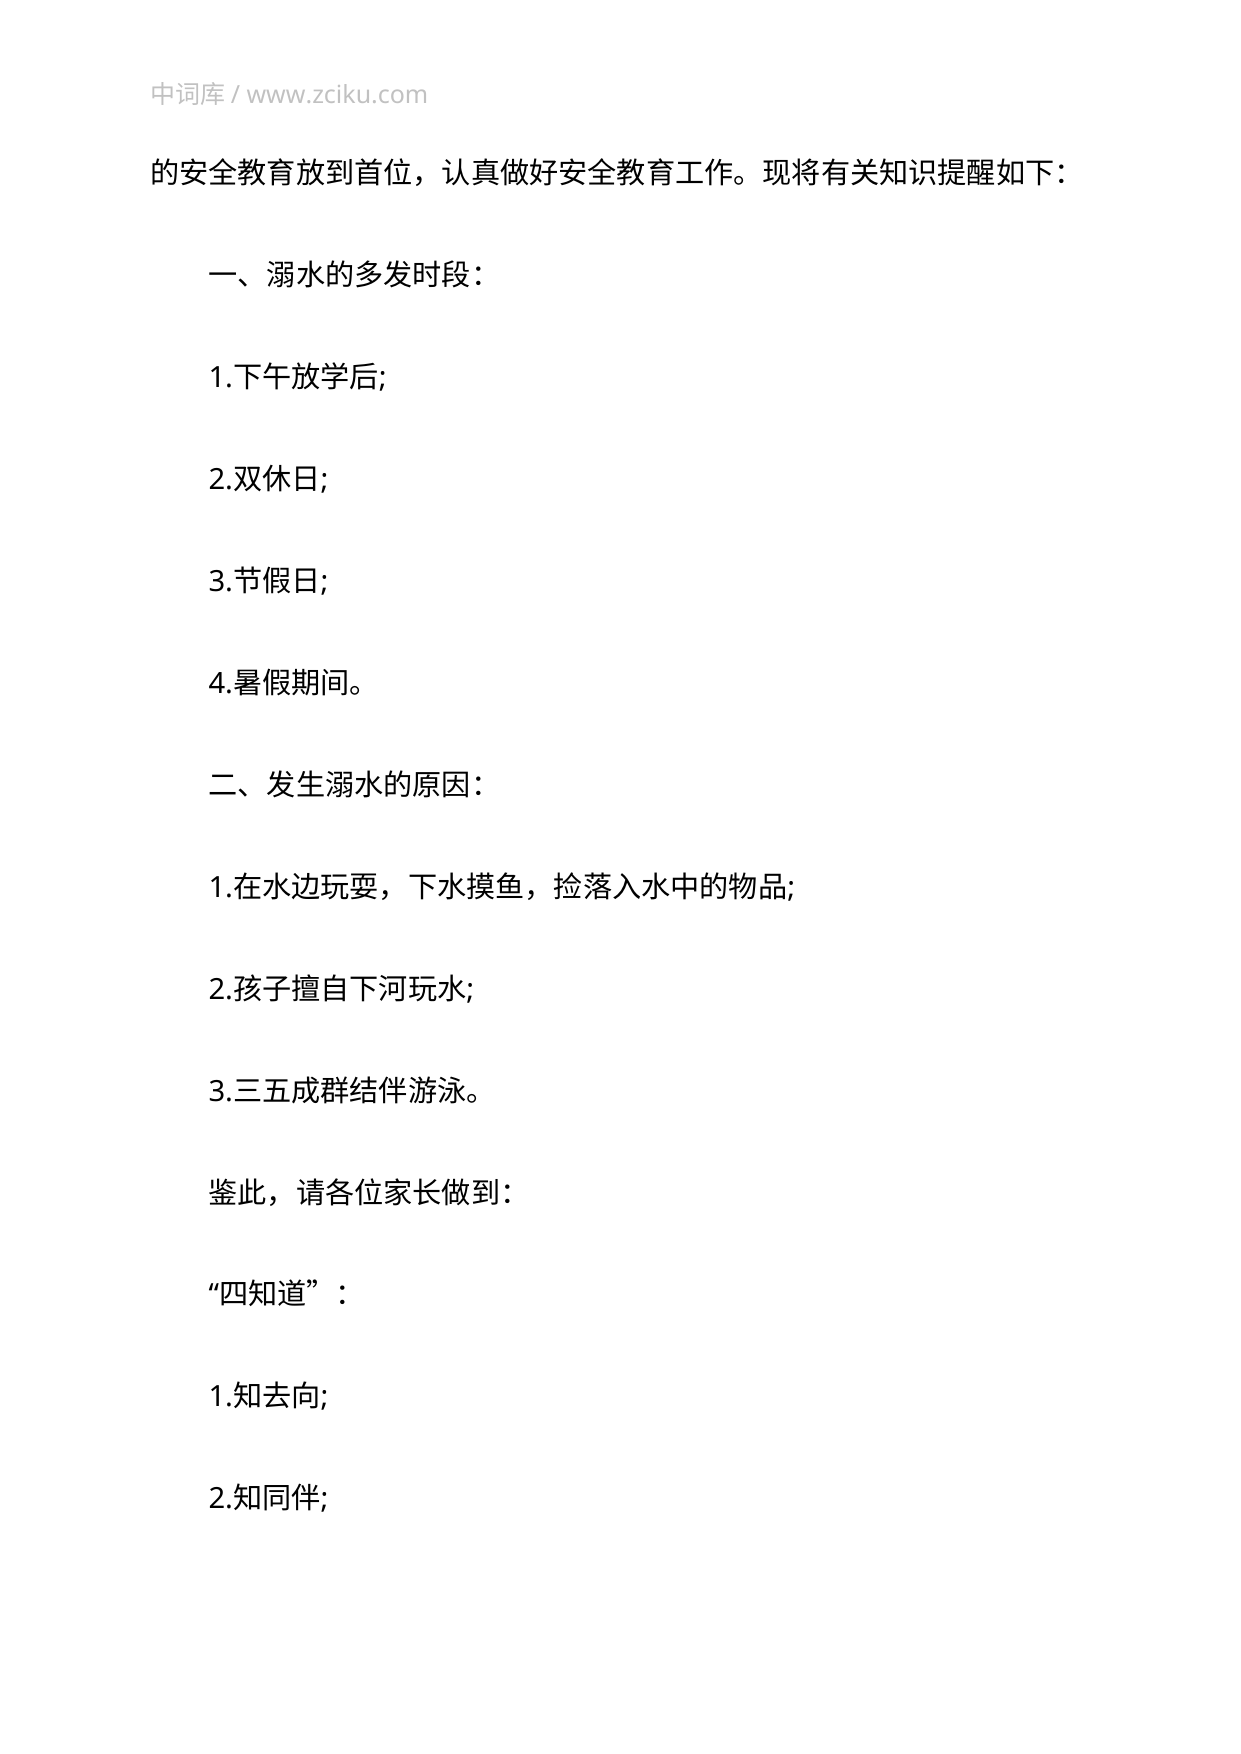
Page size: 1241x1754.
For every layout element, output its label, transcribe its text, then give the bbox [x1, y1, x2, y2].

text 2.双休日; [150, 456, 1090, 498]
text 一、溺水的多发时段： [150, 252, 1090, 294]
text “四知道”： [150, 1271, 1090, 1313]
text 1.下午放学后; [150, 353, 1090, 396]
text 3.三五成群结伴游泳。 [150, 1067, 1090, 1109]
text 二、发生溺水的原因： [150, 761, 1090, 804]
text 鉴此，请各位家长做到： [150, 1169, 1090, 1211]
text 2.知同伴; [150, 1475, 1090, 1517]
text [150, 150, 1090, 192]
text 3.节假日; [150, 557, 1090, 600]
text 4.暑假期间。 [150, 659, 1090, 702]
text 2.孩子擅自下河玩水; [150, 965, 1090, 1008]
text 1.知去向; [150, 1373, 1090, 1415]
text 1.在水边玩耍，下水摸鱼，捡落入水中的物品; [150, 863, 1090, 906]
